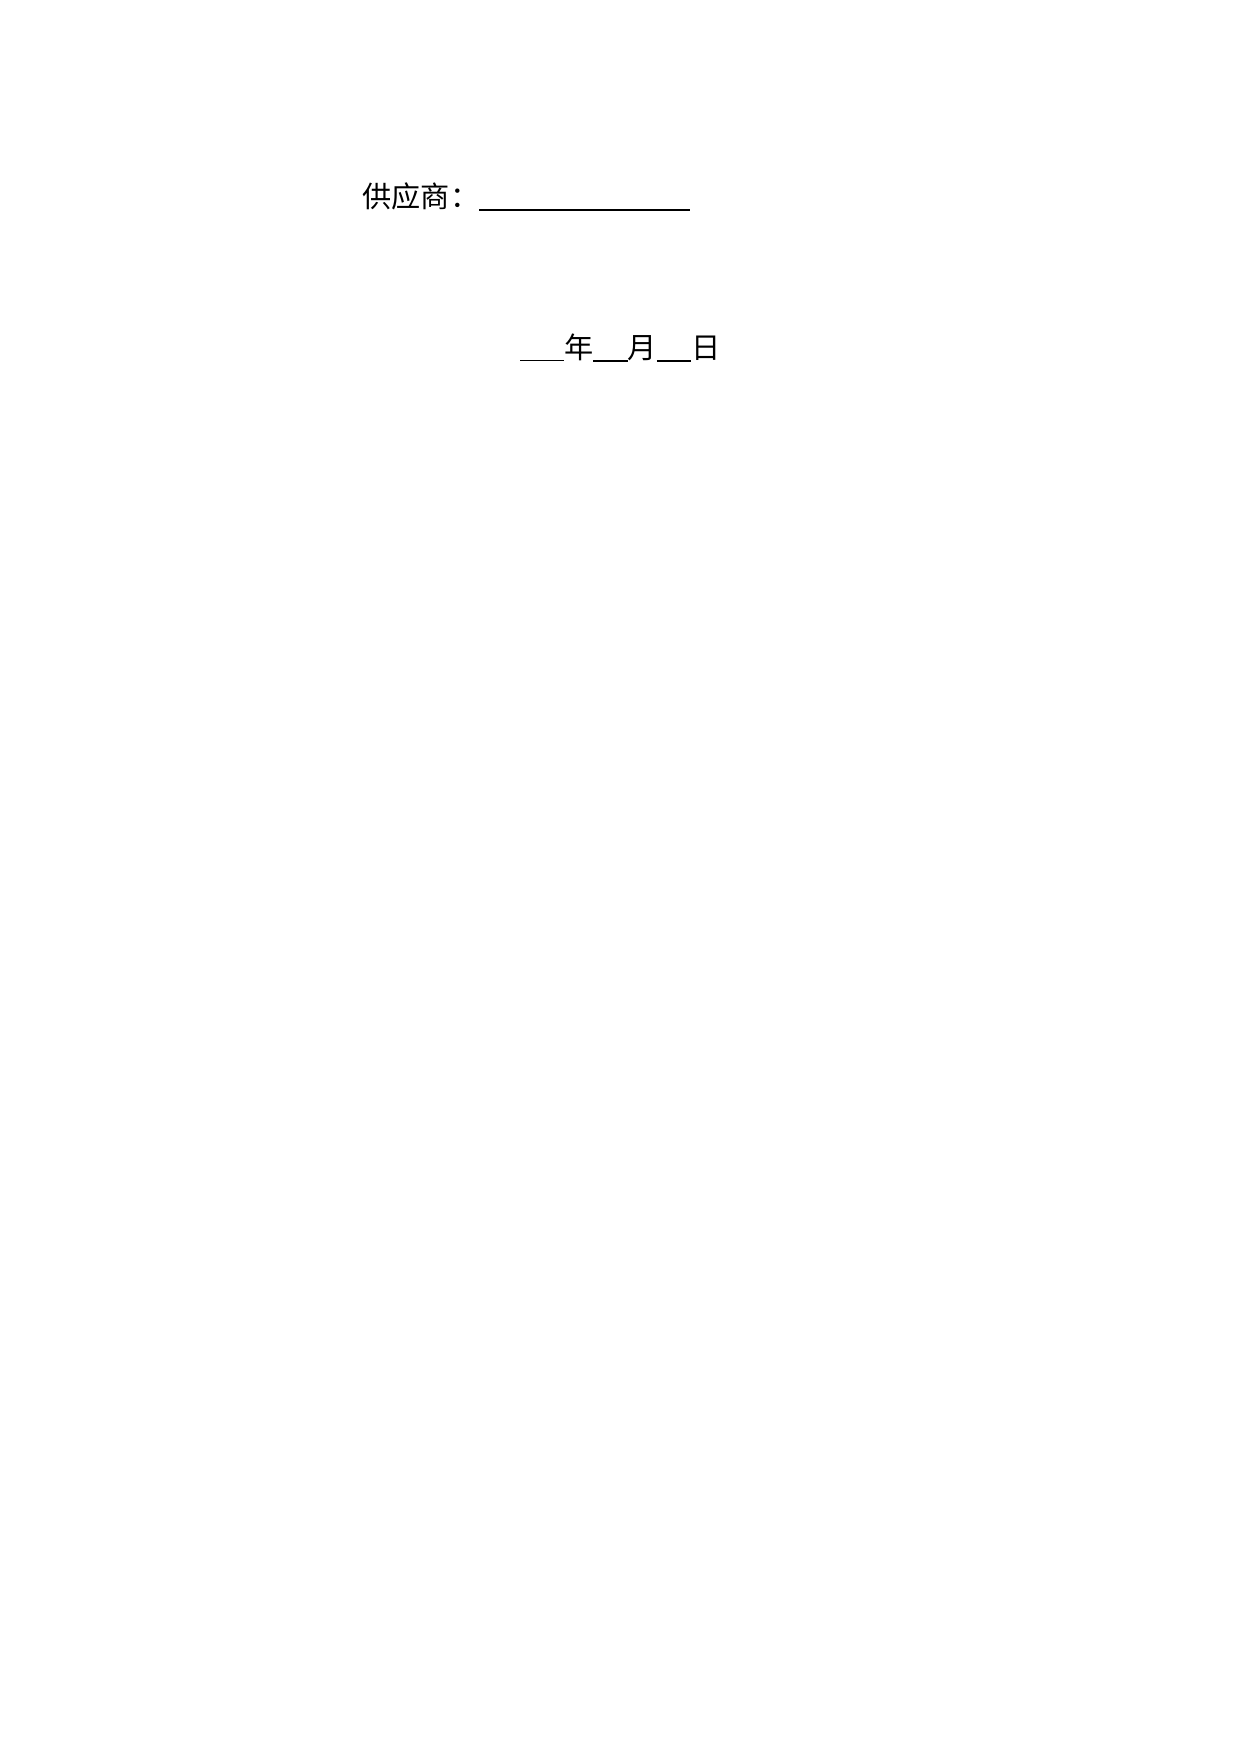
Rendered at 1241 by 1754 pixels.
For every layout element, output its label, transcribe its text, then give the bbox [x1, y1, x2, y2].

text 年 月 日 [187, 313, 1053, 378]
text 供应商： [187, 162, 1053, 227]
